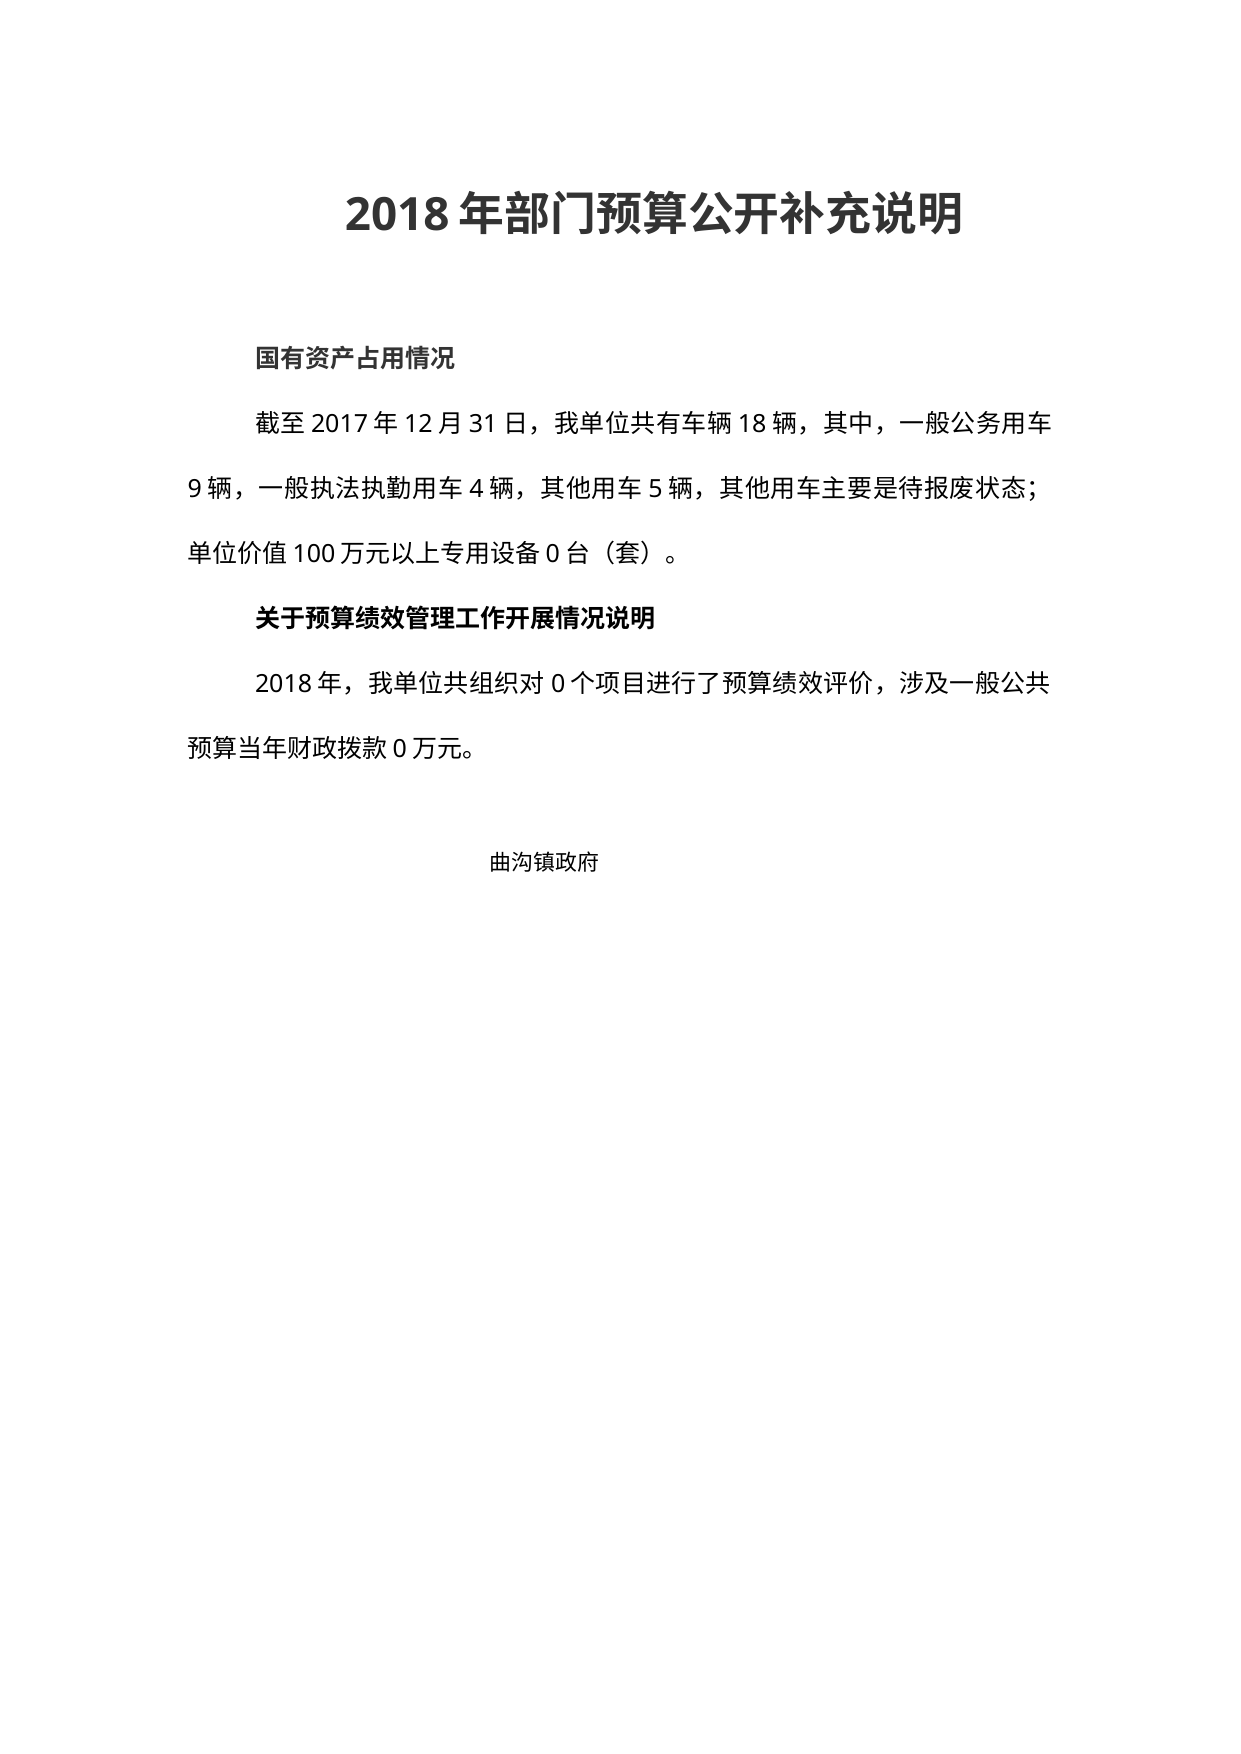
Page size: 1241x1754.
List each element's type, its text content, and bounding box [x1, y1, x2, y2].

text 2018年部门预算公开补充说明 [187, 162, 1053, 259]
text 国有资产占用情况 [187, 324, 1053, 389]
text 关于预算绩效管理工作开展情况说明 [187, 584, 1053, 649]
text 2018年，我单位共组织对0个项目进行了预算绩效评价，涉及一般公共预算当年财政拨款0万元。 [187, 649, 1053, 779]
text 截至2017年12月31日，我单位共有车辆18辆，其中，一般公务用车9辆，一般执法执勤用车4辆，其他用车5辆，其他用车主要是待报废状态；单位价值100万元以上专用设备0台（套）。 [187, 389, 1053, 584]
text 曲沟镇政府 [187, 844, 1053, 877]
